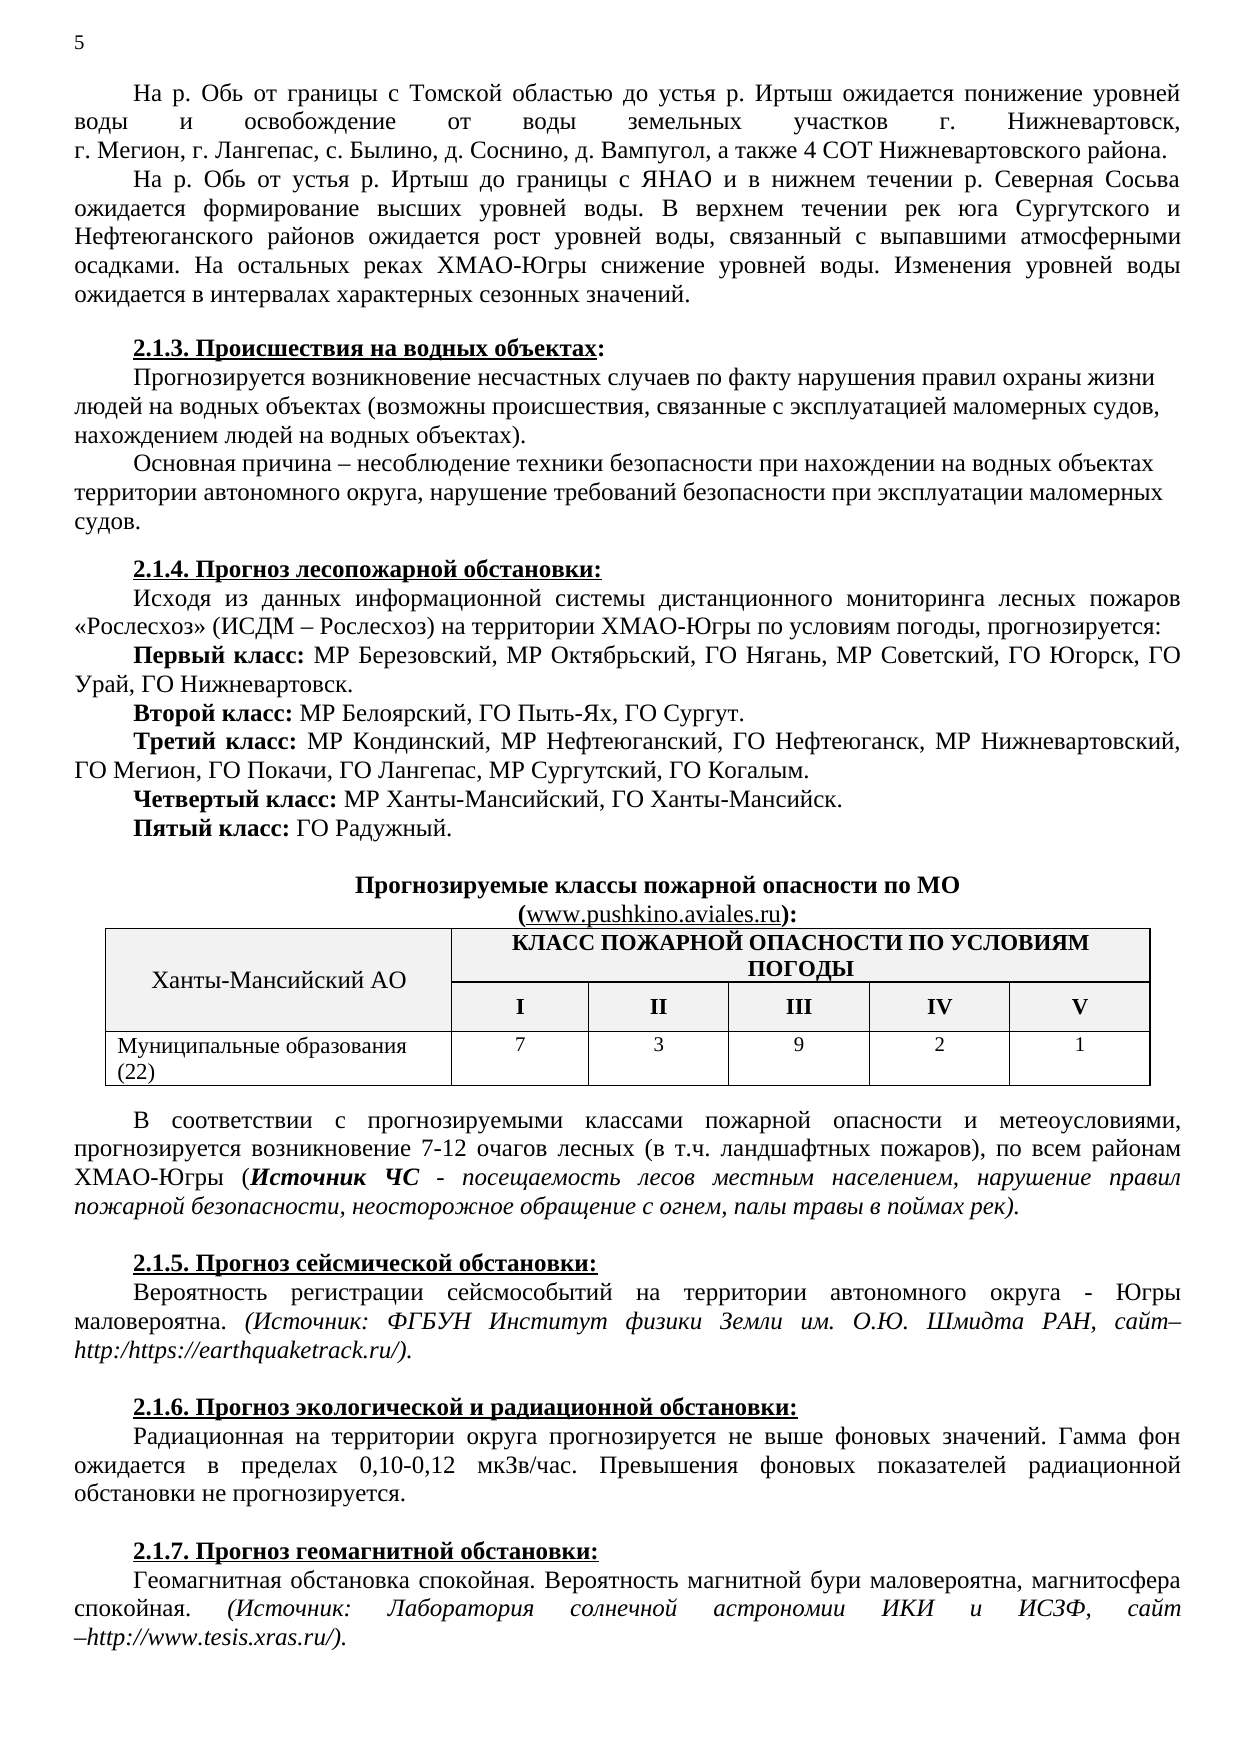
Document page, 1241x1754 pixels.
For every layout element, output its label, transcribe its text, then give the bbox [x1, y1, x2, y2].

table_cell 2 [870, 1032, 1009, 1084]
table_cell 3 [589, 1032, 728, 1084]
text Геомагнитная обстановка спокойная. Вероятность магнитной бури маловероятна, магнитосфера спокойная. (Источник: Лаборатория солнечной астрономии ИКИ и ИСЗФ, сайт –http://www.tesis.xras.ru/). [74, 1565, 1182, 1651]
table_header КЛАСС ПОЖАРНОЙ ОПАСНОСТИ ПО УСЛОВИЯМ ПОГОДЫ [452, 929, 1149, 981]
table_cell 1 [1010, 1032, 1149, 1084]
text (www.pushkino.aviales.ru): [74, 899, 1182, 928]
table_cell III [729, 983, 869, 1031]
text Четвертый класс: МР Ханты-Мансийский, ГО Ханты-Мансийск. [74, 784, 1182, 813]
table_cell II [589, 983, 728, 1031]
text На р. Обь от границы с Томской областью до устья р. Иртыш ожидается понижение уровней воды и освобождение от воды земельных участков г. Нижневартовск, г. Мегион, г. Лангепас, с. Былино, д. Соснино, д. Вампугол, а также 4 СОТ Нижневартовского района. [74, 78, 1182, 164]
text Третий класс: МР Кондинский, МР Нефтеюганский, ГО Нефтеюганск, МР Нижневартовский, ГО Мегион, ГО Покачи, ГО Лангепас, МР Сургутский, ГО Когалым. [74, 726, 1182, 784]
text Второй класс: МР Белоярский, ГО Пыть-Ях, ГО Сургут. [74, 698, 1182, 726]
text Пятый класс: ГО Радужный. [74, 813, 1182, 841]
text Прогнозируемые классы пожарной опасности по МО [74, 870, 1182, 899]
text Первый класс: МР Березовский, МР Октябрьский, ГО Нягань, МР Советский, ГО Югорск, ГО Урай, ГО Нижневартовск. [74, 640, 1182, 698]
text 2.1.7. Прогноз геомагнитной обстановки: [74, 1536, 1182, 1565]
table_cell IV [870, 983, 1009, 1031]
text Основная причина – несоблюдение техники безопасности при нахождении на водных объектах территории автономного округа, нарушение требований безопасности при эксплуатации маломерных судов. [74, 448, 1182, 535]
text 2.1.6. Прогноз экологической и радиационной обстановки: [74, 1392, 1182, 1421]
text Исходя из данных информационной системы дистанционного мониторинга лесных пожаров «Рослесхоз» (ИСДМ – Рослесхоз) на территории ХМАО-Югры по условиям погоды, прогнозируется: [74, 583, 1182, 640]
text Прогнозируется возникновение несчастных случаев по факту нарушения правил охраны жизни людей на водных объектах (возможны происшествия, связанные с эксплуатацией маломерных судов, нахождением людей на водных объектах). [74, 362, 1182, 448]
text В соответствии с прогнозируемыми классами пожарной опасности и метеоусловиями, прогнозируется возникновение 7-12 очагов лесных (в т.ч. ландшафтных пожаров), по всем районам ХМАО-Югры (Источник ЧС - посещаемость лесов местным населением, нарушение правил пожарной безопасности, неосторожное обращение с огнем, палы травы в поймах рек). [74, 1105, 1182, 1220]
table_cell 7 [452, 1032, 588, 1084]
text 2.1.3. Происшествия на водных объектах: [74, 335, 1182, 362]
table_cell V [1010, 983, 1149, 1031]
text Радиационная на территории округа прогнозируется не выше фоновых значений. Гамма фон ожидается в пределах 0,10-0,12 мкЗв/час. Превышения фоновых показателей радиационной обстановки не прогнозируется. [74, 1421, 1182, 1507]
text На р. Обь от устья р. Иртыш до границы с ЯНАО и в нижнем течении р. Северная Сосьва ожидается формирование высших уровней воды. В верхнем течении рек юга Сургутского и Нефтеюганского районов ожидается рост уровней воды, связанный с выпавшими атмосферными осадками. На остальных реках ХМАО-Югры снижение уровней воды. Изменения уровней воды ожидается в интервалах характерных сезонных значений. [74, 164, 1182, 308]
text 2.1.4. Прогноз лесопожарной обстановки: [133, 554, 1182, 583]
text Вероятность регистрации сейсмособытий на территории автономного округа - Югры маловероятна. (Источник: ФГБУН Институт физики Земли им. О.Ю. Шмидта РАН, сайт–http:/https://earthquaketrack.ru/). [74, 1277, 1182, 1363]
text 2.1.5. Прогноз сейсмической обстановки: [74, 1248, 1182, 1277]
table_header Ханты-Мансийский АО [106, 929, 451, 1031]
table_cell Муниципальные образования (22) [106, 1032, 451, 1084]
table_cell 9 [729, 1032, 869, 1084]
table_cell I [452, 983, 588, 1031]
